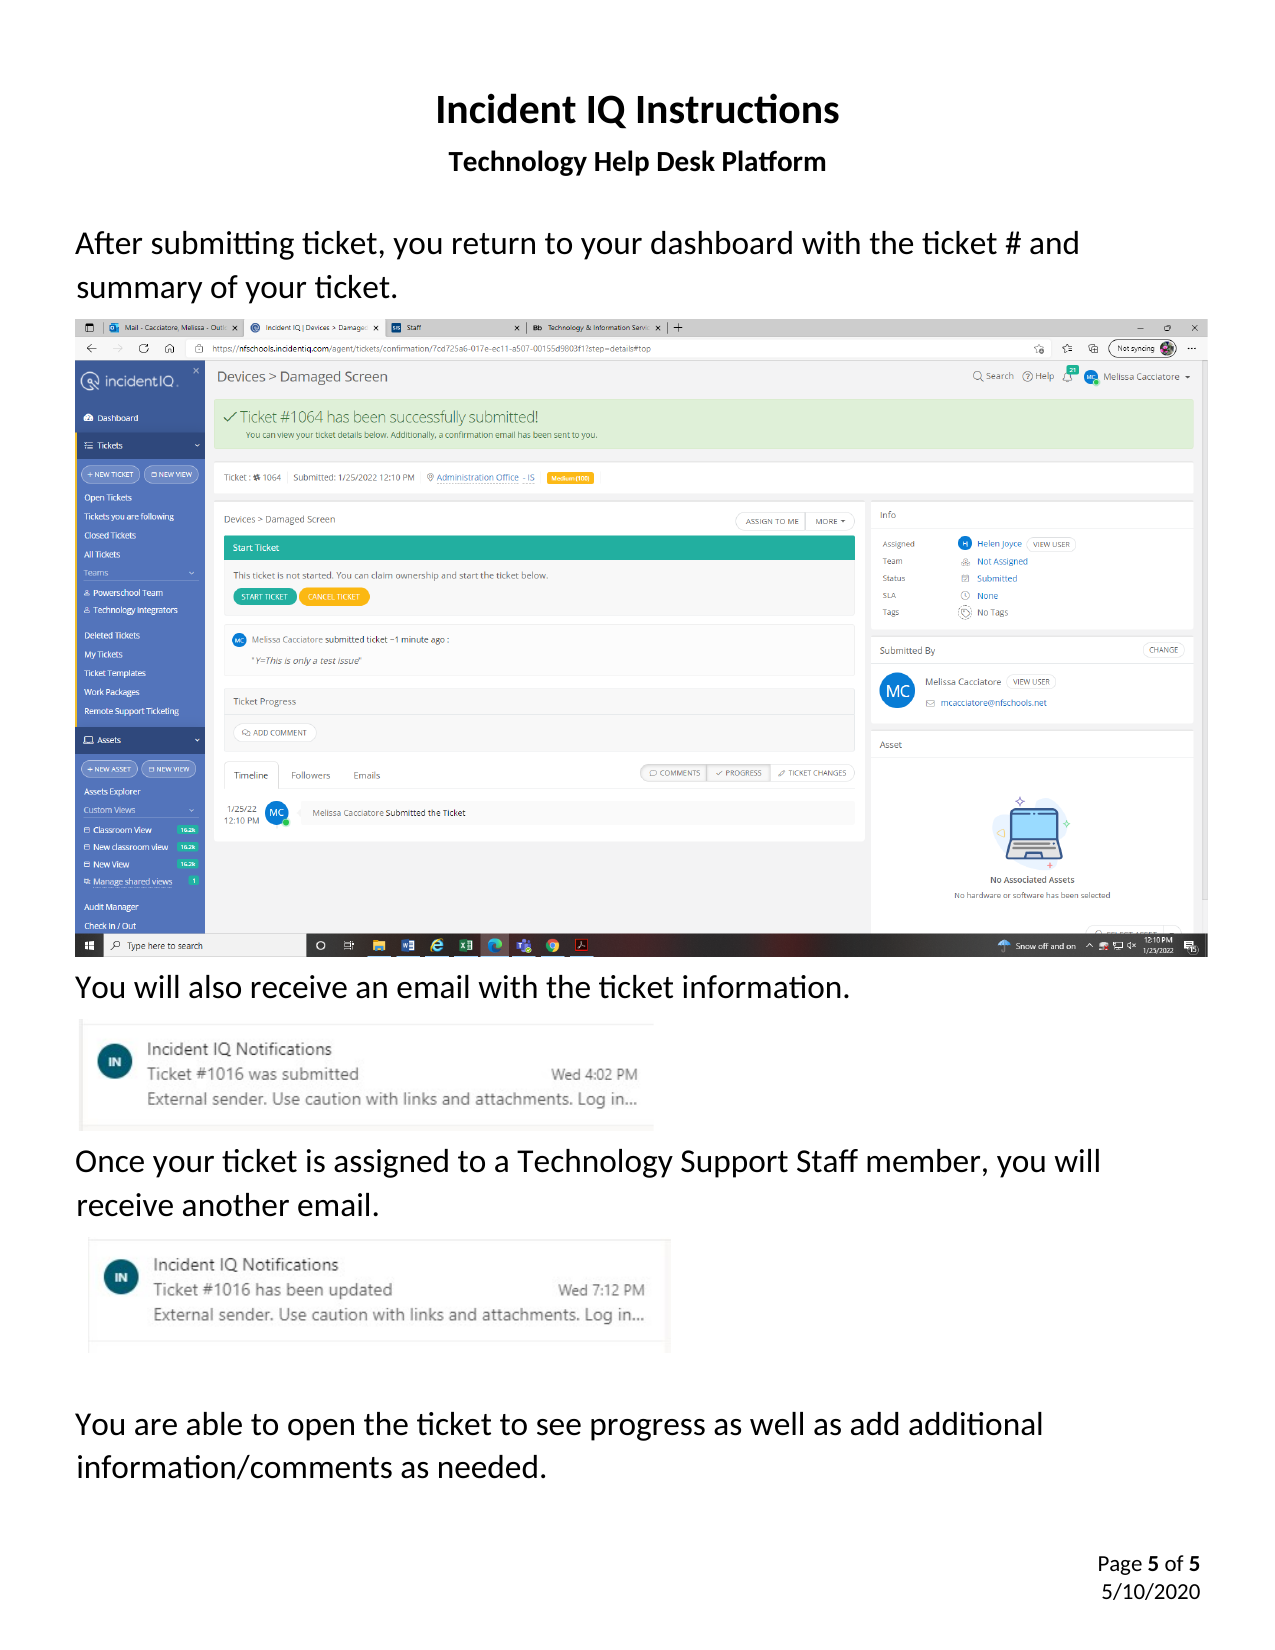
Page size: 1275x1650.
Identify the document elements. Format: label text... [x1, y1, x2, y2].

text After submitting ticket, you return to your dashboard with the ticket # and summary of your ticket. [75, 222, 1207, 306]
text You are able to open the ticket to see progress as well as add additional information/comments as needed. [75, 1403, 1207, 1487]
text Once your ticket is assigned to a Technology Support Staff member, you will receive another email. [75, 1140, 1207, 1225]
picture [78, 1019, 654, 1131]
text You will also receive an email with the ticket information. [75, 966, 1207, 1007]
picture [75, 319, 1208, 957]
picture [88, 1237, 671, 1353]
